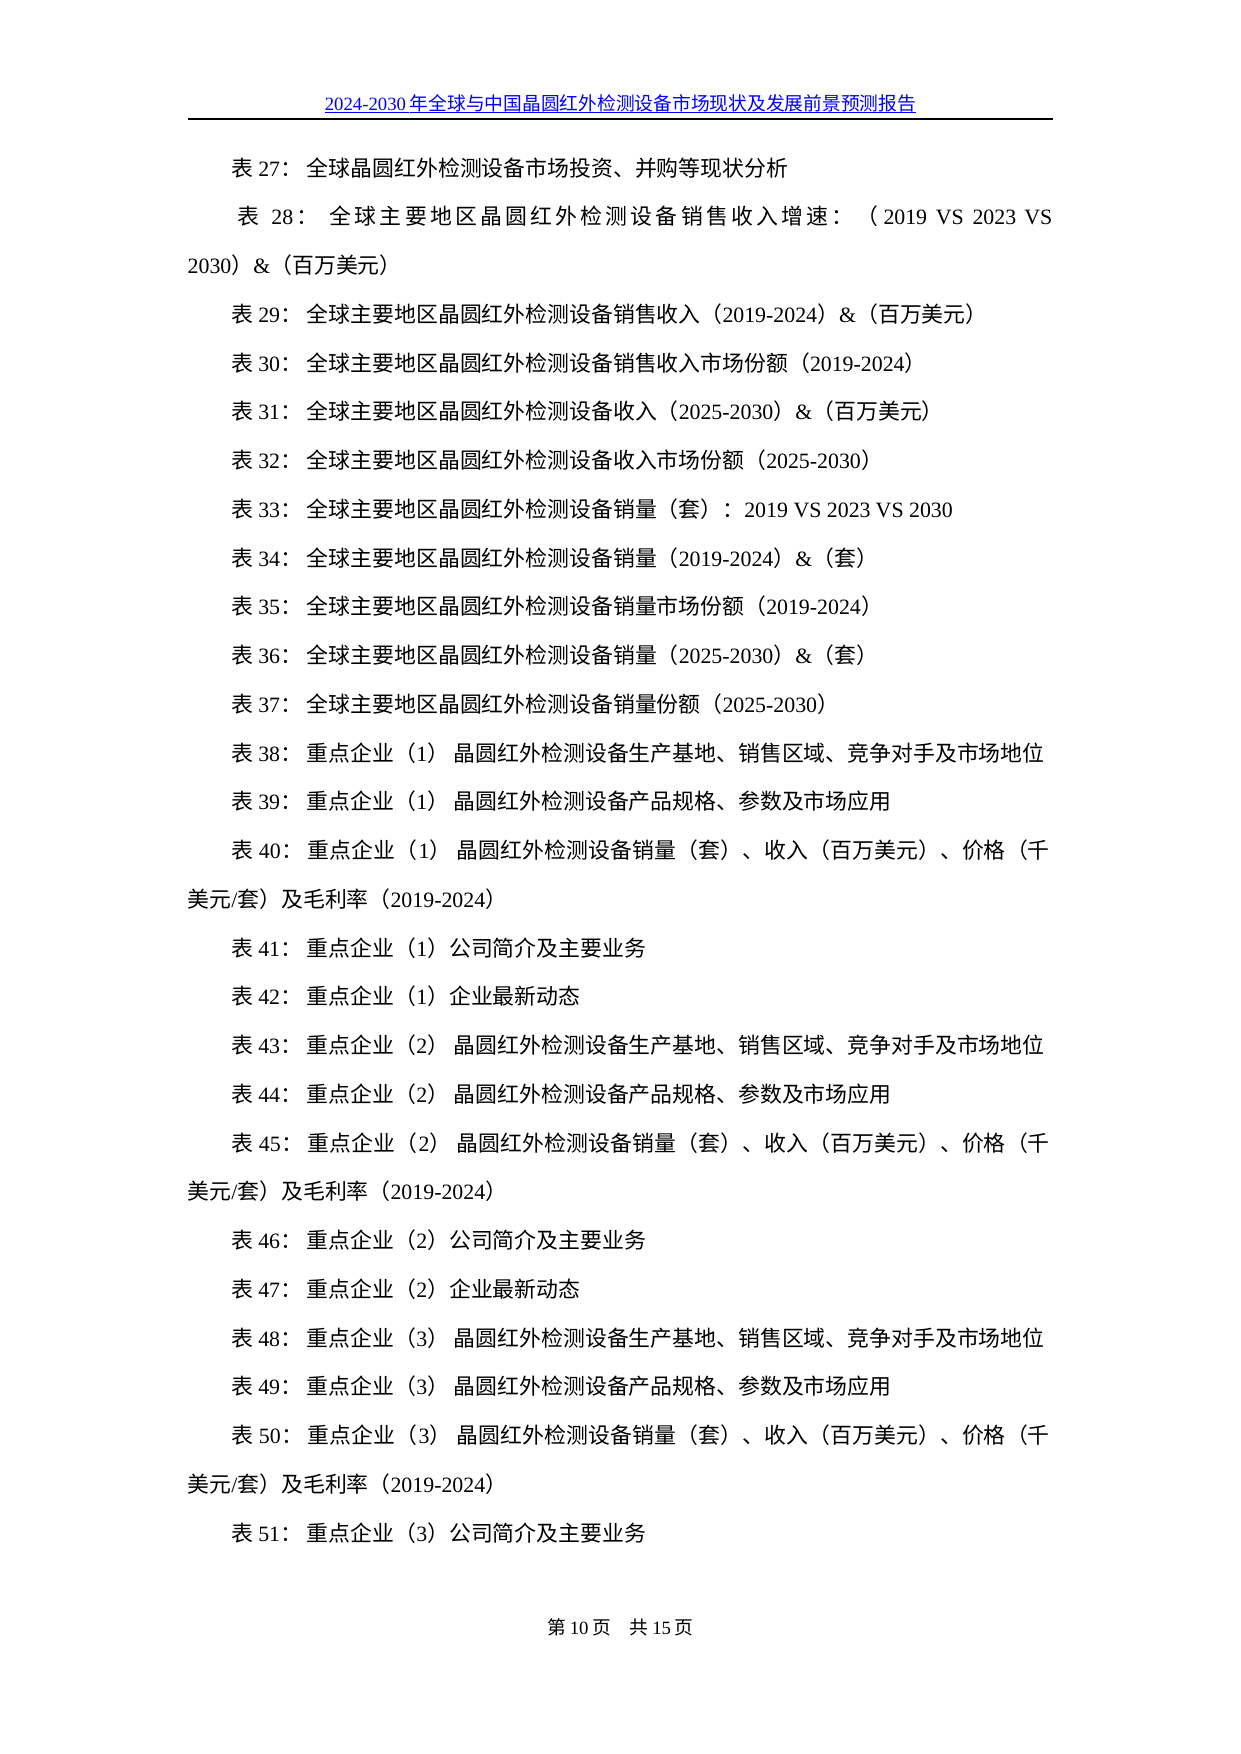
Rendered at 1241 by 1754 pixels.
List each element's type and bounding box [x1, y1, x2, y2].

text [187, 150, 1053, 1548]
